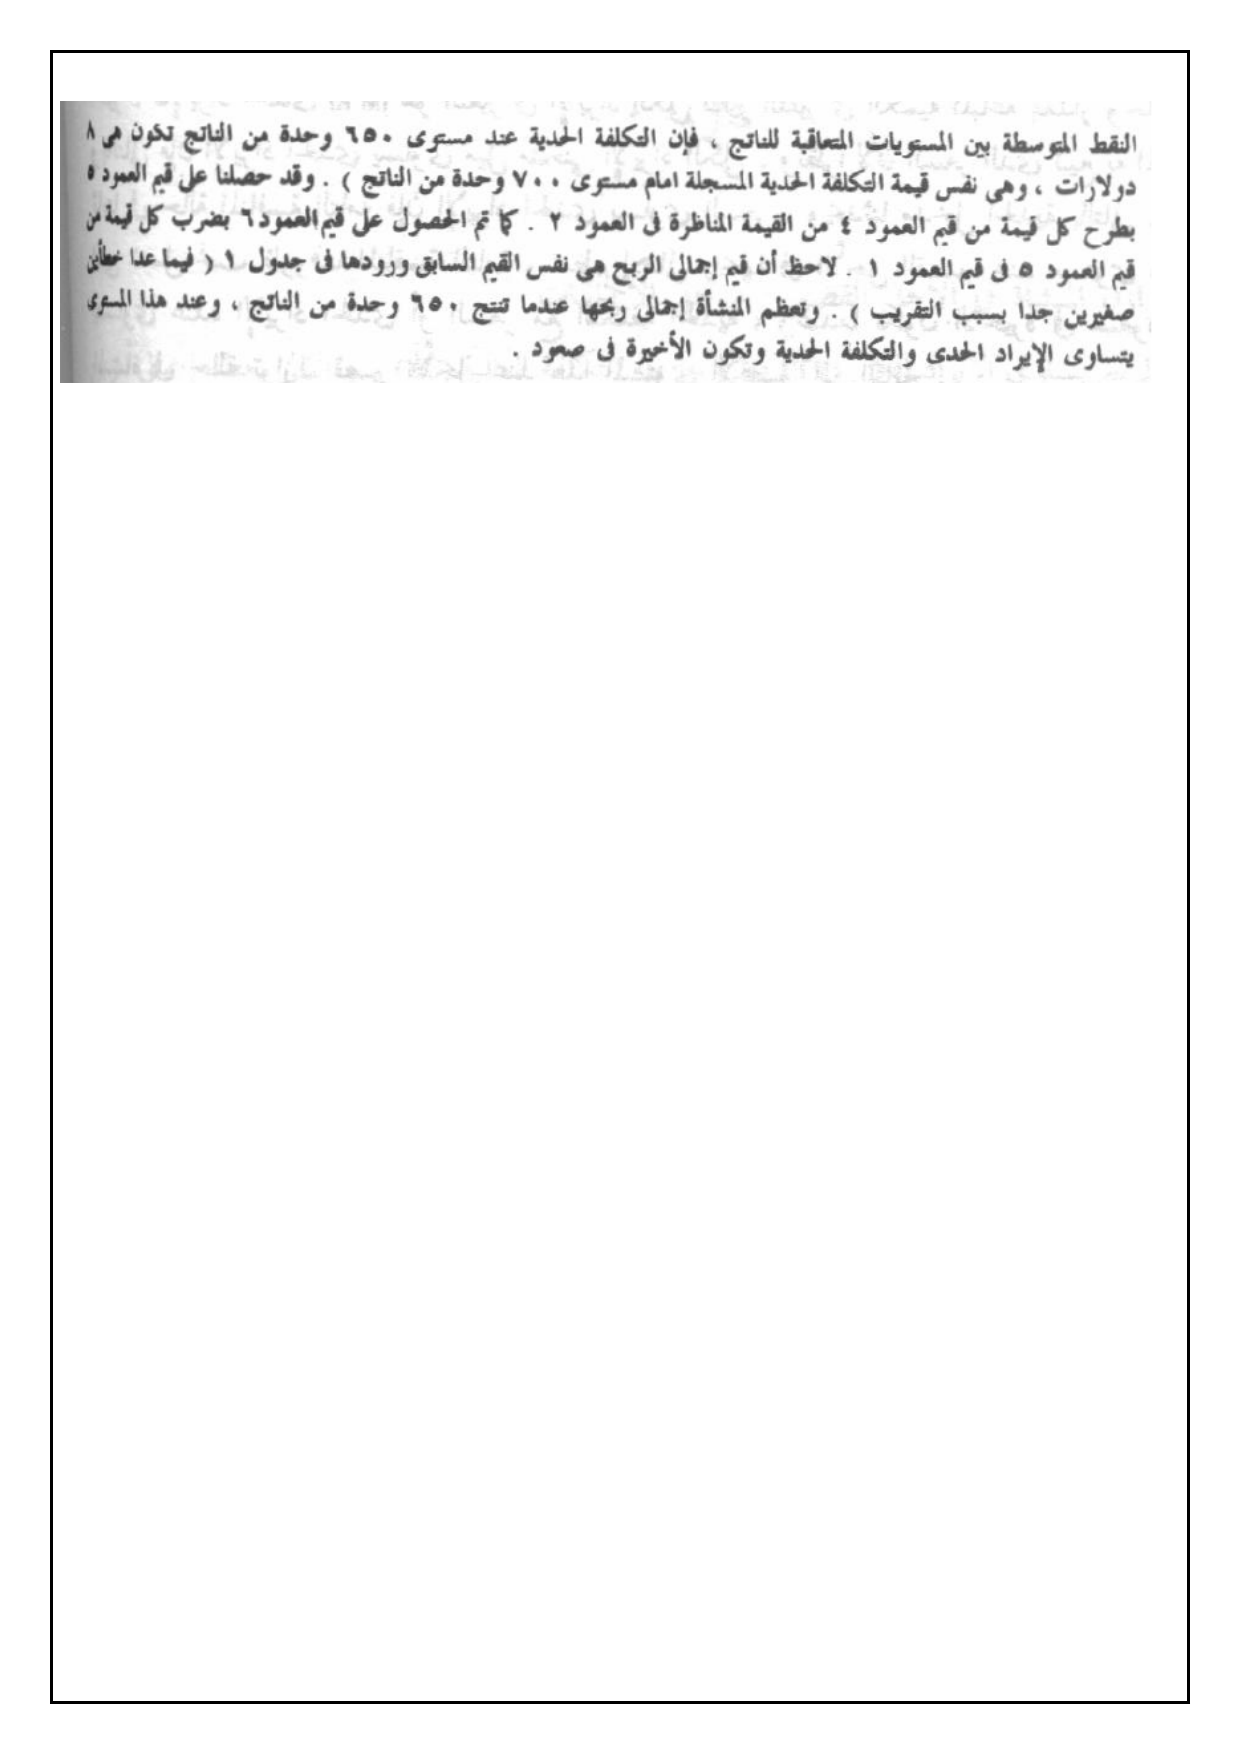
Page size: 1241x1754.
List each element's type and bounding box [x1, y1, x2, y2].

picture [60, 101, 1152, 383]
